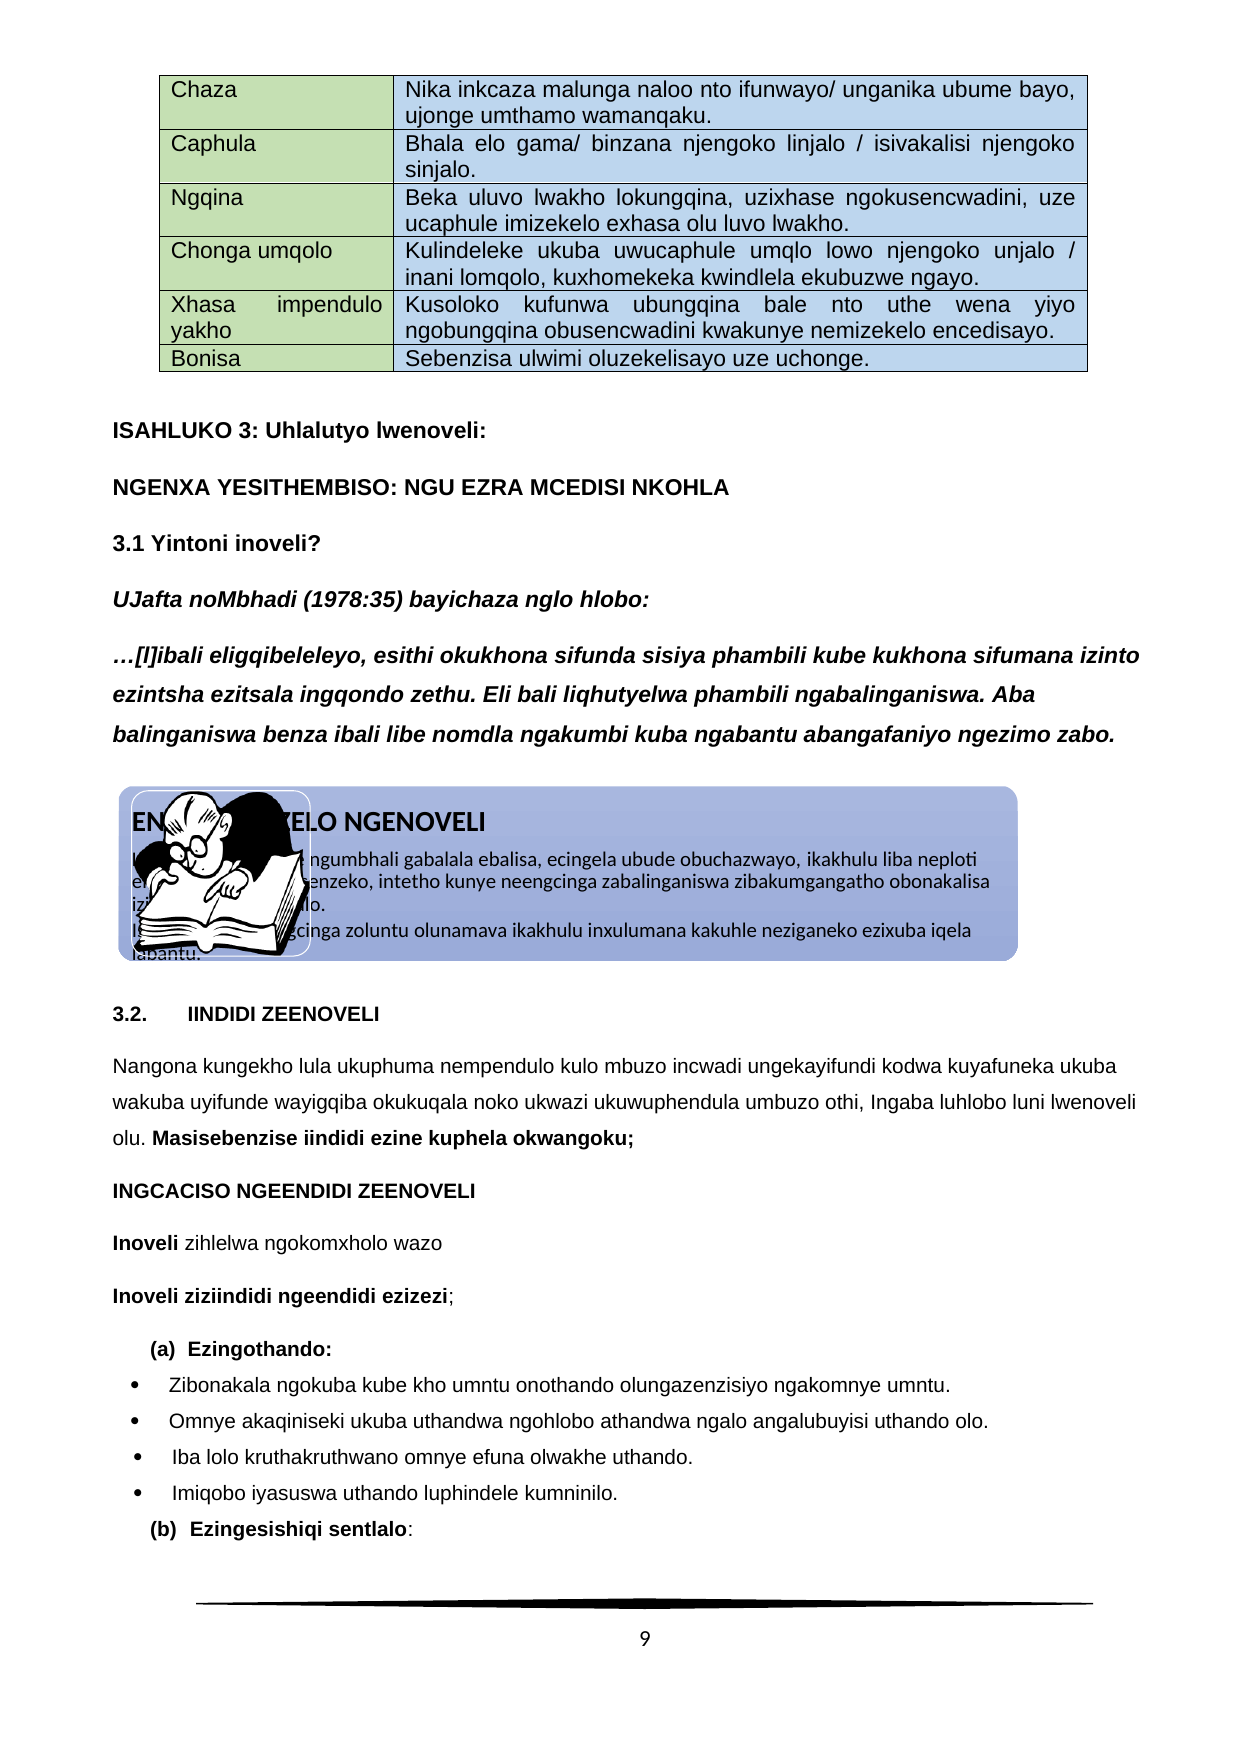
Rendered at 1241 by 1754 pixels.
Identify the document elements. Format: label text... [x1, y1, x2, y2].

table_cell Ngqina [160, 184, 393, 236]
table_cell Beka uluvo lwakho lokungqina, uzixhase ngokusencwadini, uze ucaphule imizekelo exhasa olu luvo lwakho. [394, 184, 1087, 236]
table_cell Bonisa [160, 345, 393, 371]
text NGENXA YESITHEMBISO: NGU EZRA MCEDISI NKOHLA [112, 473, 1144, 500]
table_cell Caphula [160, 130, 393, 182]
text ISAHLUKO 3: Uhlalutyo lwenoveli: [112, 417, 1144, 444]
text 3.1 Yintoni inoveli? [112, 529, 1144, 556]
text Inoveli ziziindidi ngeendidi ezizezi; [112, 1284, 1144, 1308]
picture [133, 792, 309, 955]
list Iba lolo kruthakruthwano omnye efuna olwakhe uthando. [134, 1444, 1144, 1468]
table_cell Kulindeleke ukuba uwucaphule umqlo lowo njengoko unjalo / inani lomqolo, kuxhomekeka kwindlela ekubuzwe ngayo. [394, 237, 1087, 290]
table_cell Nika inkcaza malunga naloo nto ifunwayo/ unganika ubume bayo, ujonge umthamo wamanqaku. [394, 76, 1087, 129]
text …[l]ibali eligqibeleleyo, esithi okukhona sifunda sisiya phambili kube kukhona sifumana izinto ezintsha ezitsala ingqondo zethu. Eli bali liqhutyelwa phambili ngabalinganiswa. Aba balinganiswa benza ibali libe nomdla ngakumbi kuba ngabantu abangafaniyo ngezimo zabo. [112, 642, 1144, 747]
list Imiqobo iyasuswa uthando luphindele kumninilo. [134, 1481, 1144, 1504]
text Inoveli zihlelwa ngokomxholo wazo [112, 1231, 1144, 1255]
list Omnye akaqiniseki ukuba uthandwa ngohlobo athandwa ngalo angalubuyisi uthando olo. [131, 1408, 1144, 1432]
list Ezingesishiqi sentlalo: [150, 1517, 1114, 1541]
text 3.2. IINDIDI ZEENOVELI [112, 1002, 1144, 1026]
list Zibonakala ngokuba kube kho umntu onothando olungazenzisiyo ngakomnye umntu. [131, 1372, 1144, 1396]
text INGCACISO NGEENDIDI ZEENOVELI [112, 1179, 1144, 1203]
text Nangona kungekho lula ukuphuma nempendulo kulo mbuzo incwadi ungekayifundi kodwa kuyafuneka ukuba wakuba uyifunde wayigqiba okukuqala noko ukwazi ukuwuphendula umbuzo othi, Ingaba luhlobo luni lwenoveli olu. Masisebenzise iindidi ezine kuphela okwangoku; [112, 1054, 1144, 1150]
table_cell Kusoloko kufunwa ubungqina bale nto uthe wena yiyo ngobungqina obusencwadini kwakunye nemizekelo encedisayo. [394, 291, 1087, 344]
table_cell Bhala elo gama/ binzana njengoko linjalo / isivakalisi njengoko sinjalo. [394, 130, 1087, 182]
table_cell Sebenzisa ulwimi oluzekelisayo uze uchonge. [394, 345, 1087, 371]
table_cell Chonga umqolo [160, 237, 393, 290]
table_cell Xhasa impendulo yakho [160, 291, 393, 344]
text UJafta noMbhadi (1978:35) bayichaza nglo hlobo: [112, 586, 1144, 612]
table_cell Chaza [160, 76, 393, 129]
list Ezingothando: [150, 1336, 1114, 1360]
